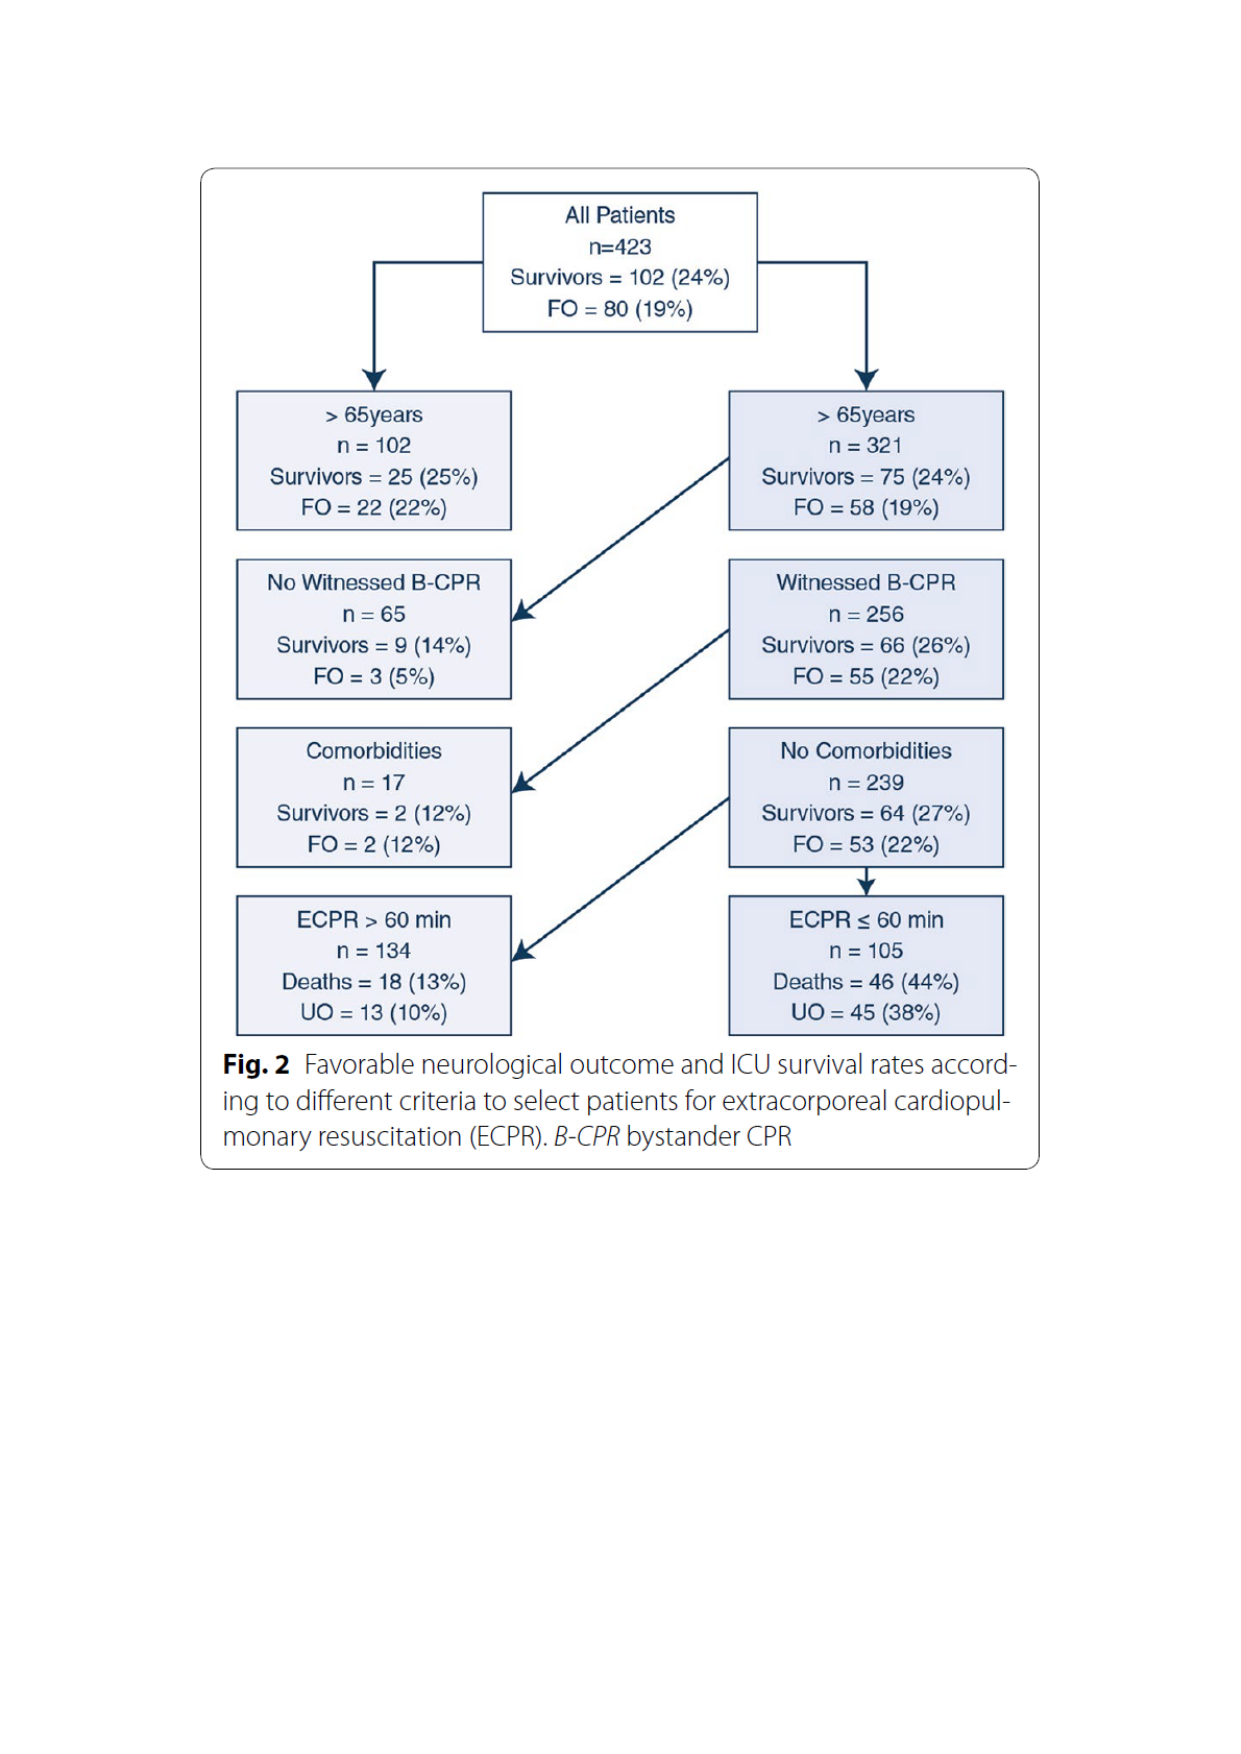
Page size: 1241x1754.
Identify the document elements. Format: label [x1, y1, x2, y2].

picture [194, 162, 1048, 1178]
